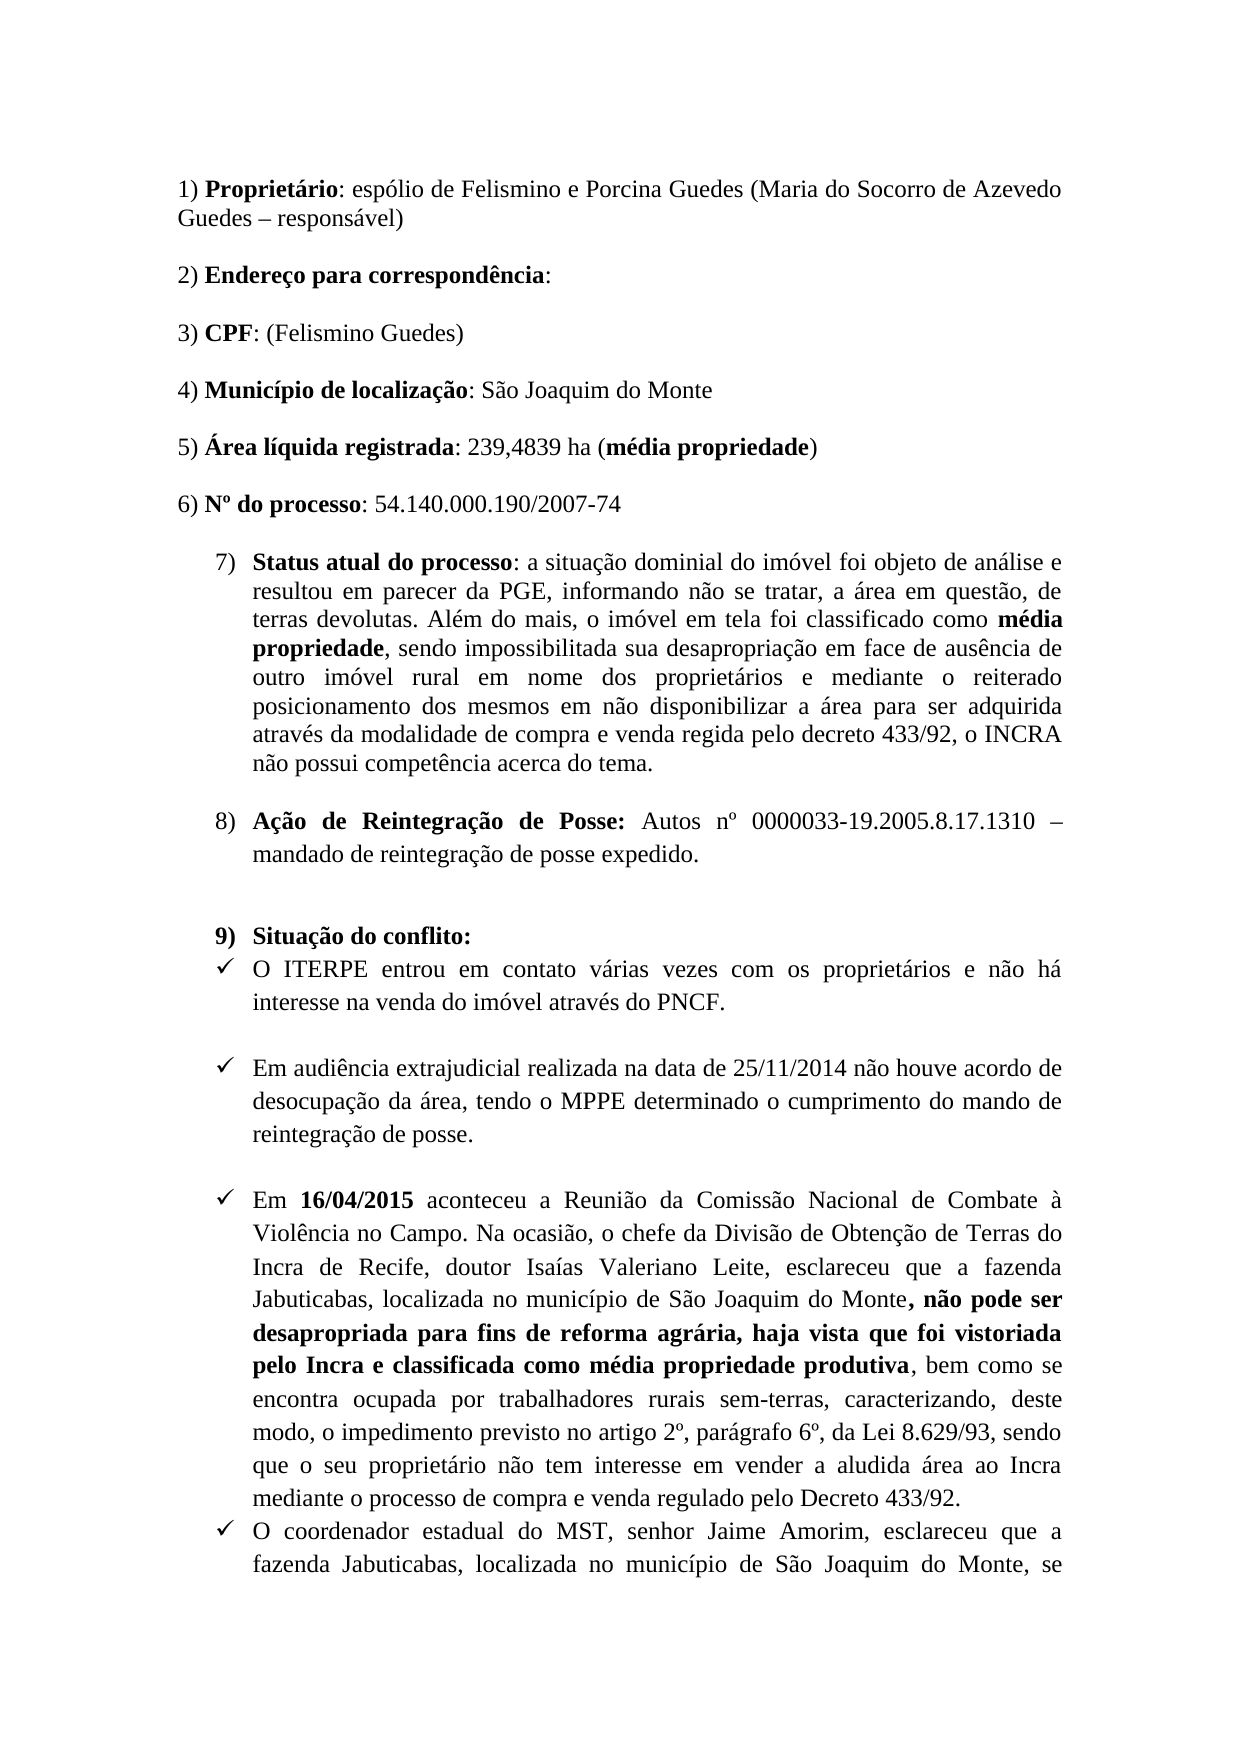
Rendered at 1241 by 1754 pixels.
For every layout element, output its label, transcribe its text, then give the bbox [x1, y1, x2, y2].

list Status atual do processo: a situação dominial do imóvel foi objeto de análise e resultou em parecer da PGE, informando não se tratar, a área em questão, de terras devolutas. Além do mais, o imóvel em tela foi classificado como média propriedade, sendo impossibilitada sua desapropriação em face de ausência de outro imóvel rural em nome dos proprietários e mediante o reiterado posicionamento dos mesmos em não disponibilizar a área para ser adquirida através da modalidade de compra e venda regida pelo decreto 433/92, o INCRA não possui competência acerca do tema. [215, 547, 1063, 777]
text 4) Município de localização: São Joaquim do Monte [177, 375, 1063, 404]
list Ação de Reintegração de Posse: Autos nº 0000033-19.2005.8.17.1310 – mandado de reintegração de posse expedido. [215, 806, 1063, 867]
text 5) Área líquida registrada: 239,4839 ha (média propriedade) [177, 432, 1063, 461]
text 6) Nº do processo: 54.140.000.190/2007-74 [177, 489, 1063, 518]
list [215, 1516, 1063, 1577]
text 1) Proprietário: espólio de Felismino e Porcina Guedes (Maria do Socorro de Azevedo Guedes – responsável) [177, 174, 1063, 231]
text 2) Endereço para correspondência: [177, 260, 1063, 289]
list Em 16/04/2015 aconteceu a Reunião da Comissão Nacional de Combate à Violência no Campo. Na ocasião, o chefe da Divisão de Obtenção de Terras do Incra de Recife, doutor Isaías Valeriano Leite, esclareceu que a fazenda Jabuticabas, localizada no município de São Joaquim do Monte, não pode ser desapropriada para fins de reforma agrária, haja vista que foi vistoriada pelo Incra e classificada como média propriedade produtiva, bem como se encontra ocupada por trabalhadores rurais sem-terras, caracterizando, deste modo, o impedimento previsto no artigo 2º, parágrafo 6º, da Lei 8.629/93, sendo que o seu proprietário não tem interesse em vender a aludida área ao Incra mediante o processo de compra e venda regulado pelo Decreto 433/92. [215, 1186, 1063, 1511]
text 3) CPF: (Felismino Guedes) [177, 318, 1063, 346]
list O ITERPE entrou em contato várias vezes com os proprietários e não há interesse na venda do imóvel através do PNCF. [215, 954, 1063, 1016]
list Situação do conflito: [215, 921, 1063, 950]
list Em audiência extrajudicial realizada na data de 25/11/2014 não houve acordo de desocupação da área, tendo o MPPE determinado o cumprimento do mando de reintegração de posse. [215, 1053, 1063, 1148]
